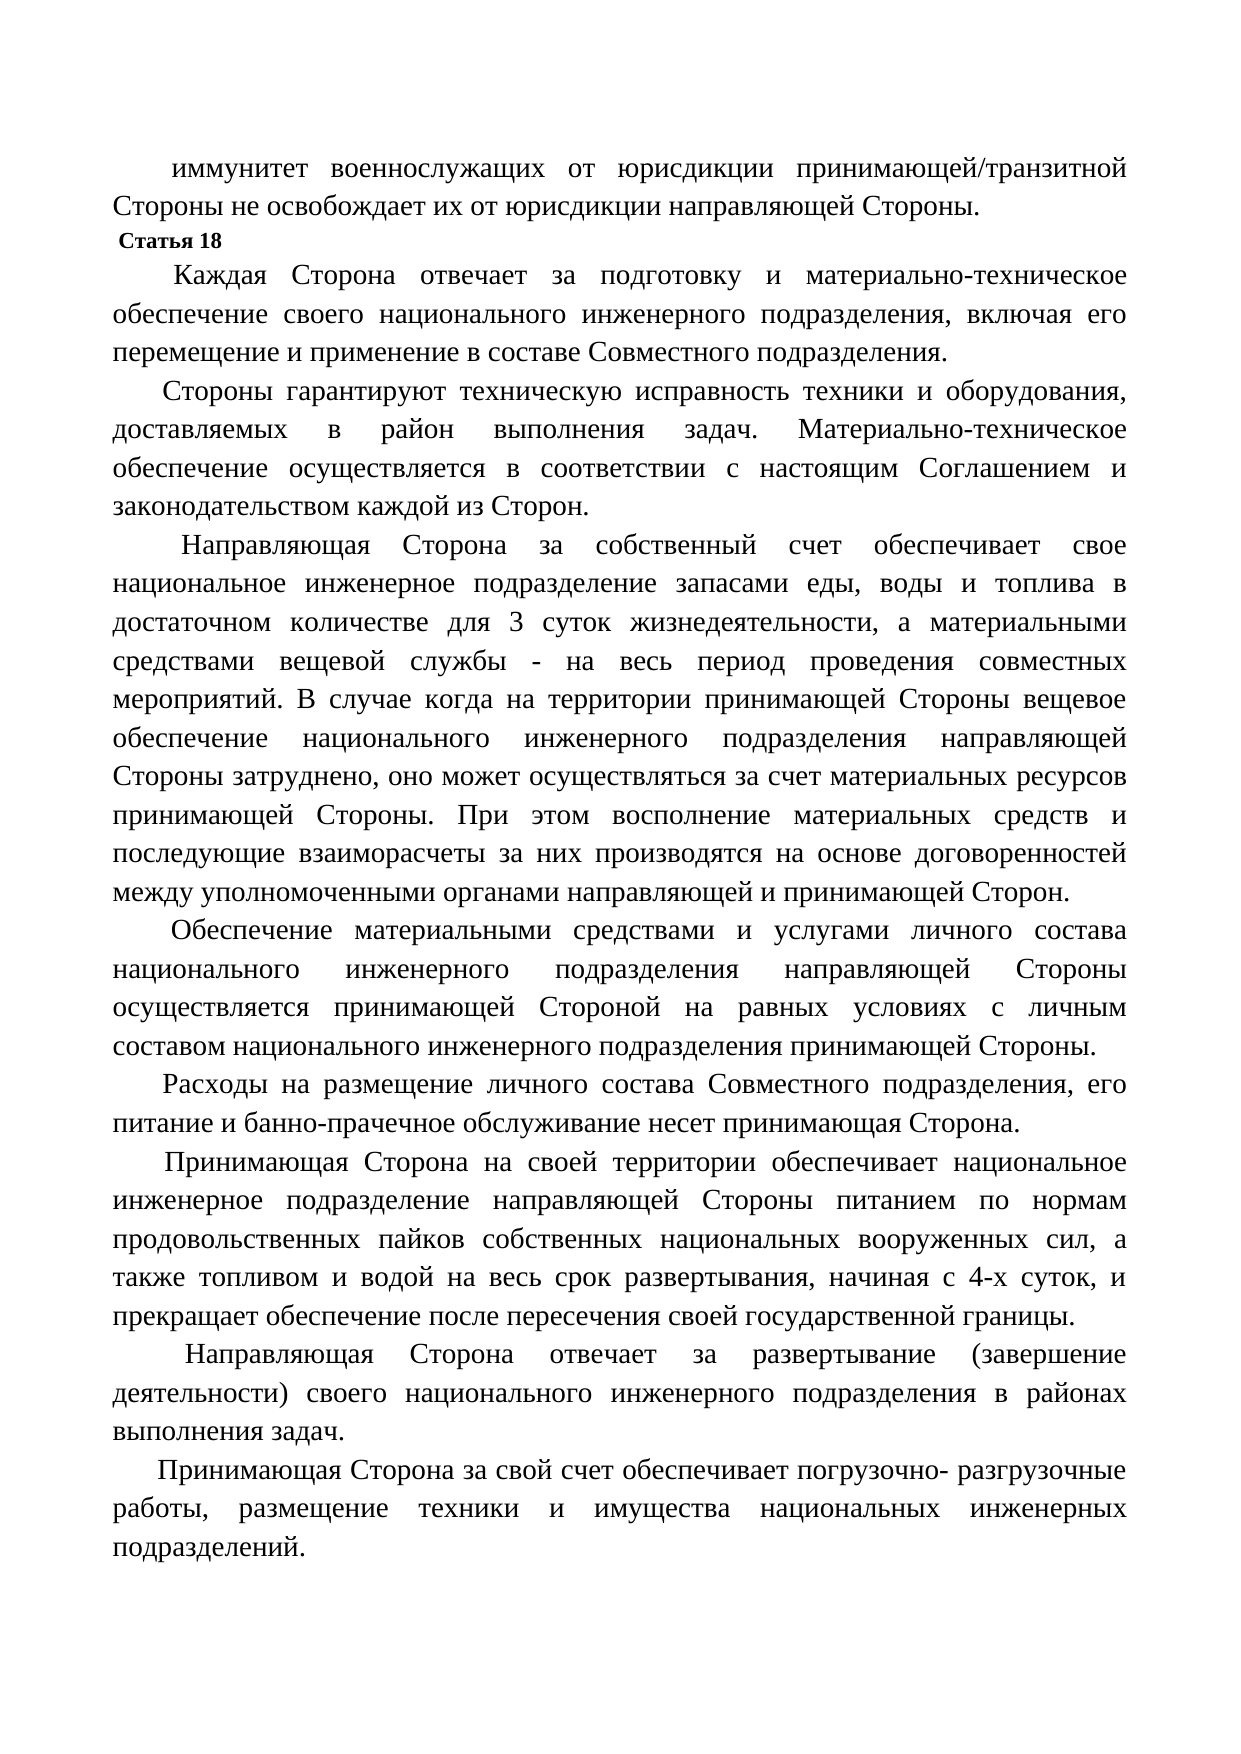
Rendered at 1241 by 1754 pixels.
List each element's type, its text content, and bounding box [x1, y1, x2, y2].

text Принимающая Сторона за свой счет обеспечивает погрузочно- разгрузочные работы, размещение техники и имущества национальных инженерных подразделений. [112, 1452, 1128, 1563]
text Статья 18 [112, 227, 1128, 253]
text Стороны гарантируют техническую исправность техники и оборудования, доставляемых в район выполнения задач. Материально-техническое обеспечение осуществляется в соответствии с настоящим Соглашением и законодательством каждой из Сторон. [112, 373, 1128, 522]
text иммунитет военнослужащих от юрисдикции принимающей/транзитной Стороны не освобождает их от юрисдикции направляющей Стороны. [112, 150, 1128, 222]
text Принимающая Сторона на своей территории обеспечивает национальное инженерное подразделение направляющей Стороны питанием по нормам продовольственных пайков собственных национальных вооруженных сил, а также топливом и водой на весь срок развертывания, начиная с 4-х суток, и прекращает обеспечение после пересечения своей государственной границы. [112, 1144, 1128, 1331]
text Направляющая Сторона отвечает за развертывание (завершение деятельности) своего национального инженерного подразделения в районах выполнения задач. [112, 1336, 1128, 1447]
text Направляющая Сторона за собственный счет обеспечивает свое национальное инженерное подразделение запасами еды, воды и топлива в достаточном количестве для 3 суток жизнедеятельности, а материальными средствами вещевой службы - на весь период проведения совместных мероприятий. В случае когда на территории принимающей Стороны вещевое обеспечение национального инженерного подразделения направляющей Стороны затруднено, оно может осуществляться за счет материальных ресурсов принимающей Стороны. При этом восполнение материальных средств и последующие взаиморасчеты за них производятся на основе договоренностей между уполномоченными органами направляющей и принимающей Сторон. [112, 527, 1128, 907]
text Расходы на размещение личного состава Совместного подразделения, его питание и банно-прачечное обслуживание несет принимающая Сторона. [112, 1067, 1128, 1139]
text Каждая Сторона отвечает за подготовку и материально-техническое обеспечение своего национального инженерного подразделения, включая его перемещение и применение в составе Совместного подразделения. [112, 257, 1128, 368]
text Обеспечение материальными средствами и услугами личного состава национального инженерного подразделения направляющей Стороны осуществляется принимающей Стороной на равных условиях с личным составом национального инженерного подразделения принимающей Стороны. [112, 912, 1128, 1062]
